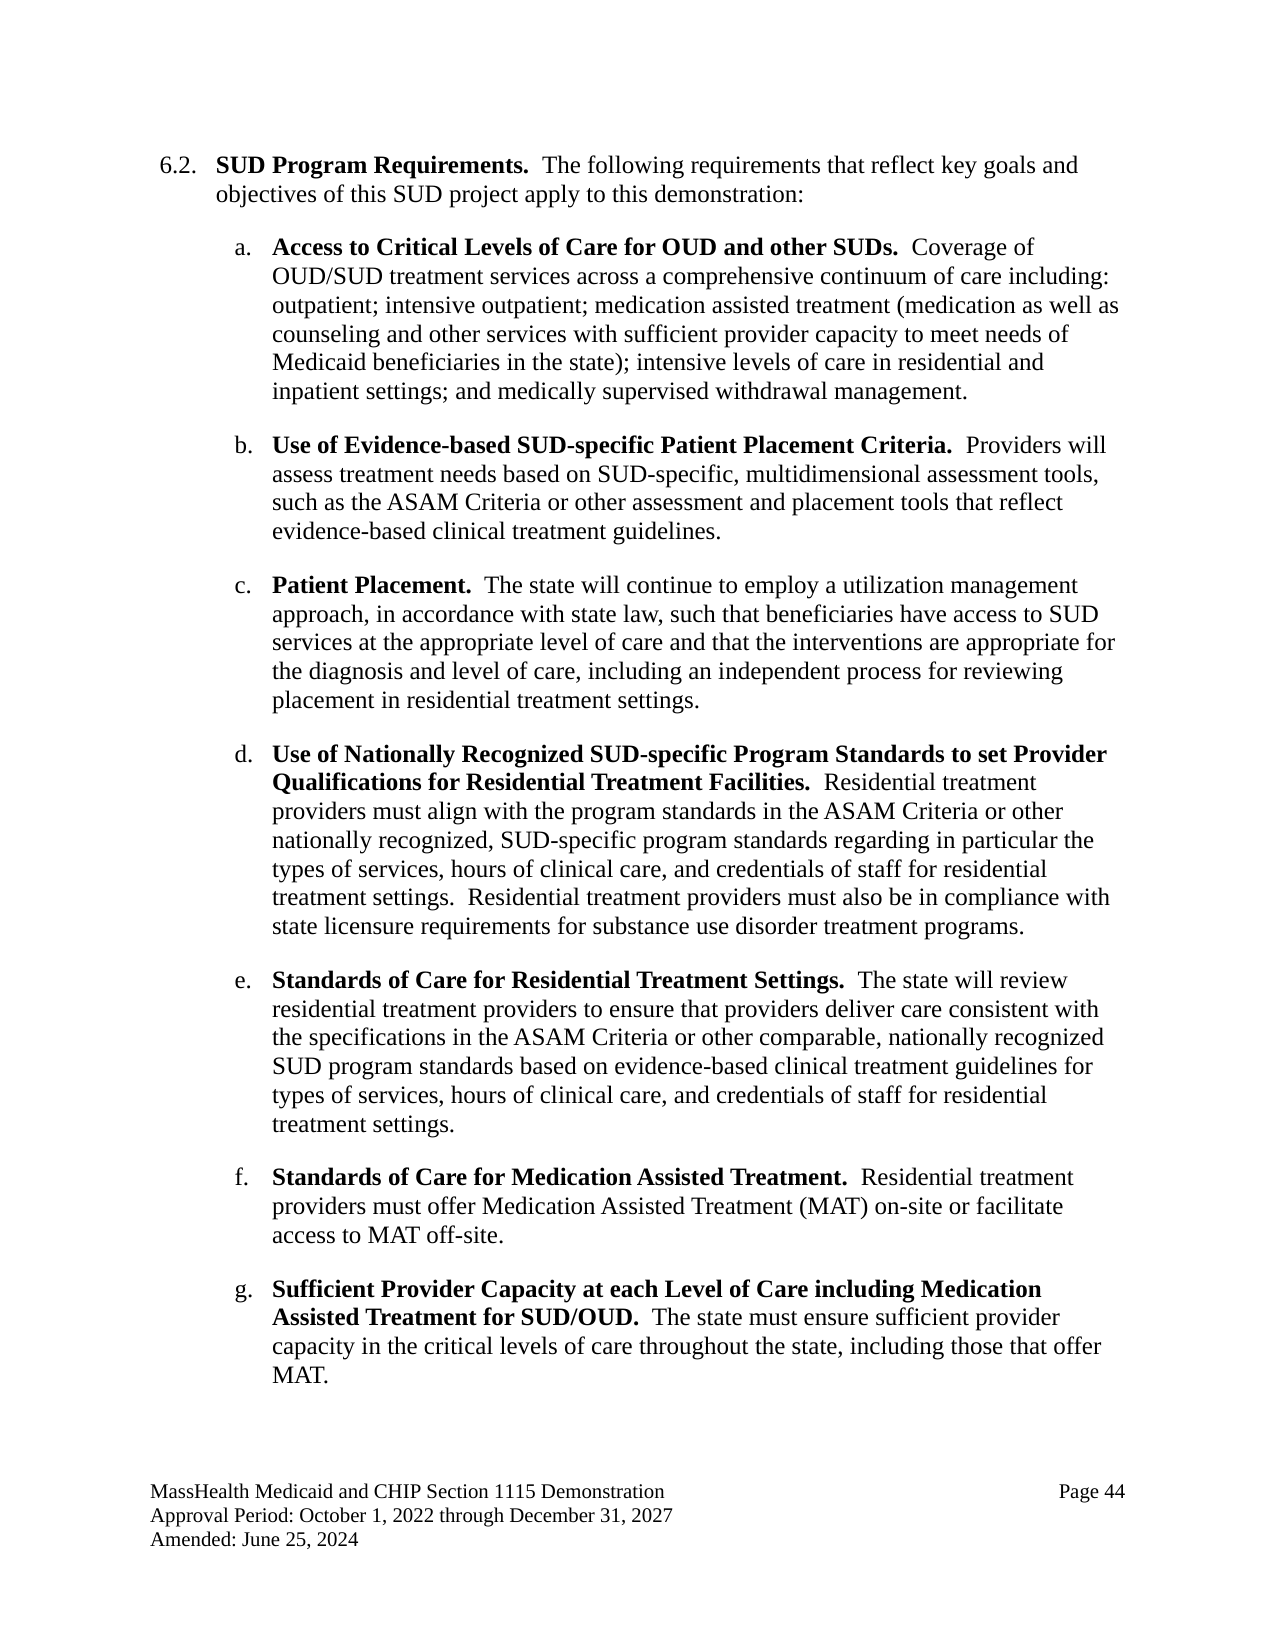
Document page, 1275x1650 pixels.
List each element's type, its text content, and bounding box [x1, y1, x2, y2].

list Access to Critical Levels of Care for OUD and other SUDs. Coverage of OUD/SUD treatment services across a comprehensive continuum of care including: outpatient; intensive outpatient; medication assisted treatment (medication as well as counseling and other services with sufficient provider capacity to meet needs of Medicaid beneficiaries in the state); intensive levels of care in residential and inpatient settings; and medically supervised withdrawal management. [234, 232, 1125, 405]
list Use of Nationally Recognized SUD-specific Program Standards to set Provider Qualifications for Residential Treatment Facilities. Residential treatment providers must align with the program standards in the ASAM Criteria or other nationally recognized, SUD-specific program standards regarding in particular the types of services, hours of clinical care, and credentials of staff for residential treatment settings. Residential treatment providers must also be in compliance with state licensure requirements for substance use disorder treatment programs. [234, 739, 1125, 940]
list Patient Placement. The state will continue to employ a utilization management approach, in accordance with state law, such that beneficiaries have access to SUD services at the appropriate level of care and that the interventions are appropriate for the diagnosis and level of care, including an independent process for reviewing placement in residential treatment settings. [234, 570, 1125, 714]
list Use of Evidence-based SUD-specific Patient Placement Criteria. Providers will assess treatment needs based on SUD-specific, multidimensional assessment tools, such as the ASAM Criteria or other assessment and placement tools that reflect evidence-based clinical treatment guidelines. [234, 430, 1125, 545]
list Standards of Care for Medication Assisted Treatment. Residential treatment providers must offer Medication Assisted Treatment (MAT) on-site or facilitate access to MAT off-site. [234, 1162, 1125, 1249]
list SUD Program Requirements. The following requirements that reflect key goals and objectives of this SUD project apply to this demonstration: [197, 150, 1125, 207]
list Standards of Care for Residential Treatment Settings. The state will review residential treatment providers to ensure that providers deliver care consistent with the specifications in the ASAM Criteria or other comparable, nationally recognized SUD program standards based on evidence-based clinical treatment guidelines for types of services, hours of clinical care, and credentials of staff for residential treatment settings. [234, 965, 1125, 1137]
list Sufficient Provider Capacity at each Level of Care including Medication Assisted Treatment for SUD/OUD. The state must ensure sufficient provider capacity in the critical levels of care throughout the state, including those that offer MAT. [234, 1274, 1125, 1389]
